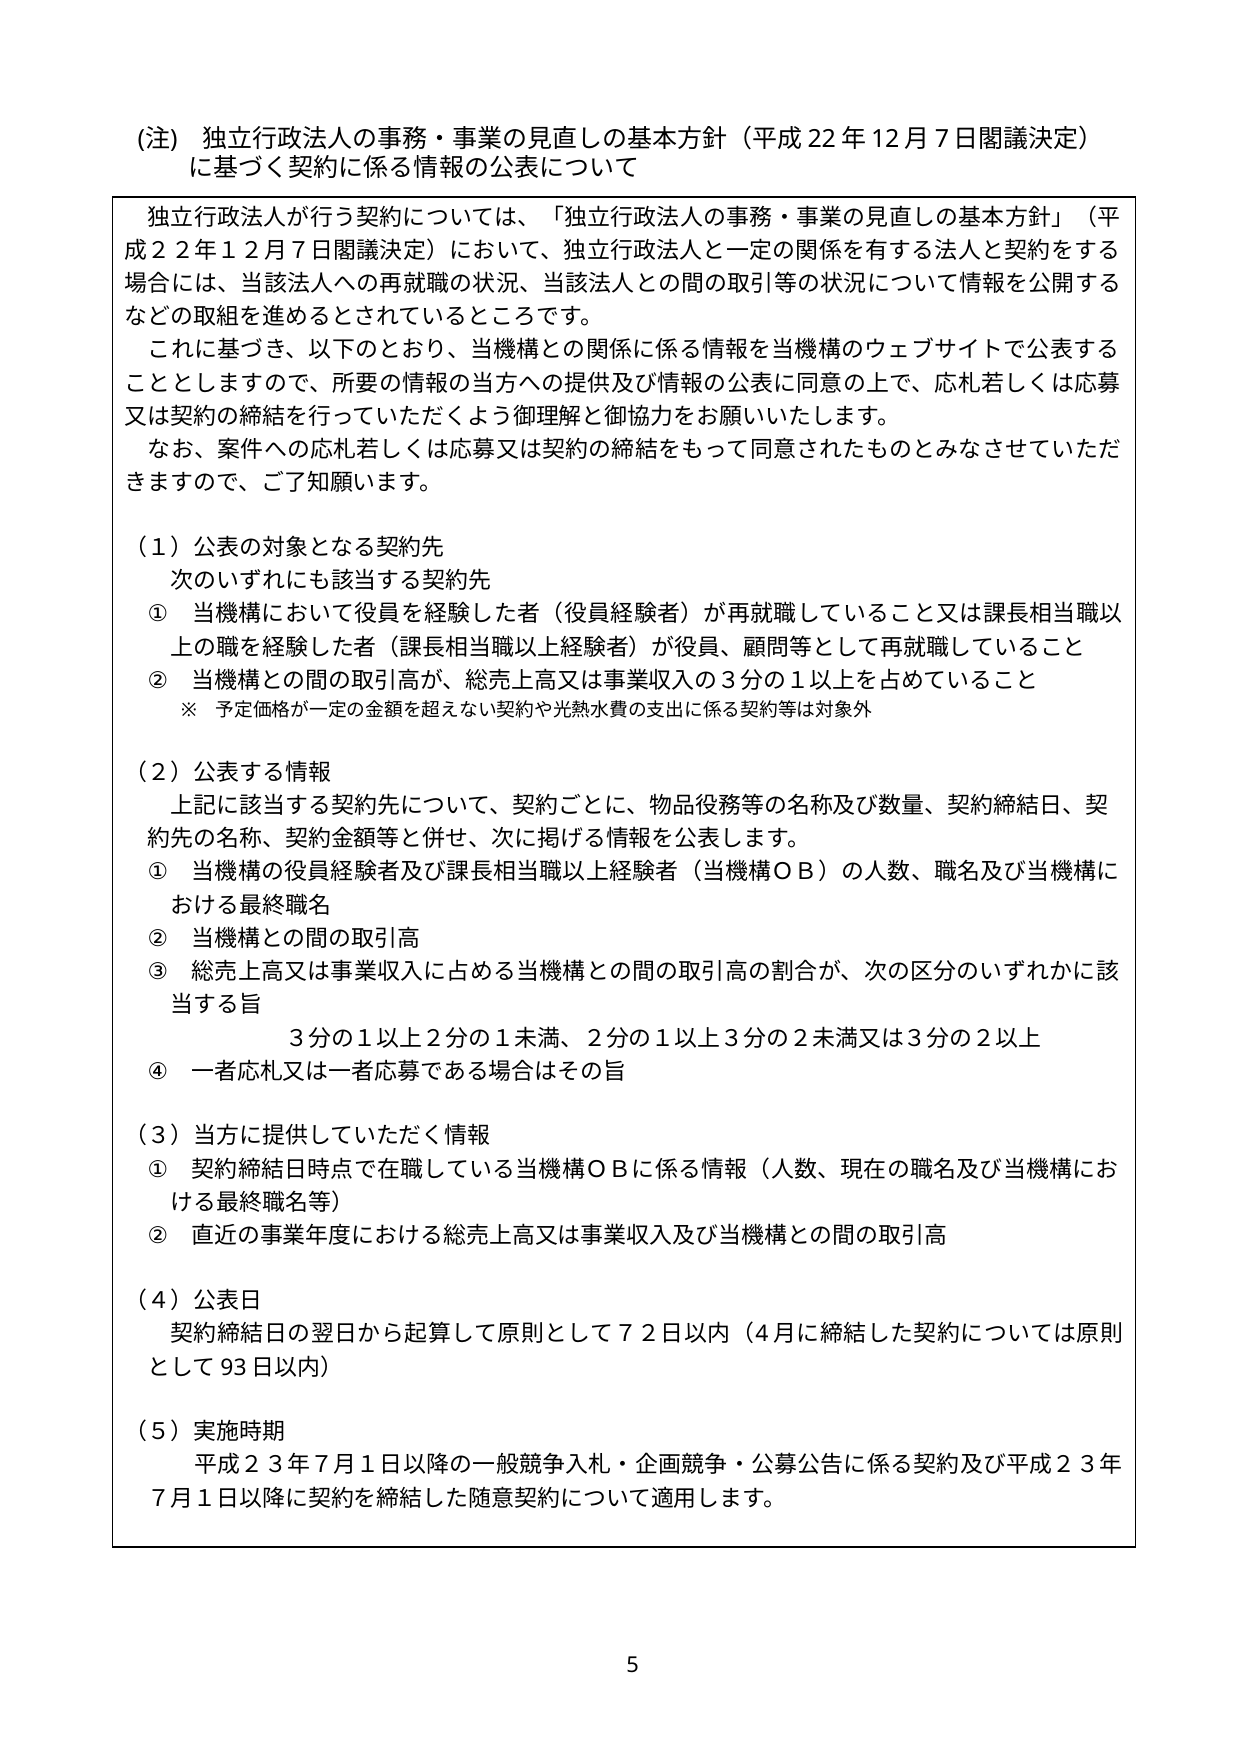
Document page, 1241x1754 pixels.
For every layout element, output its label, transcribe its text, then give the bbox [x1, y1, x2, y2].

text に基づく契約に係る情報の公表について [112, 154, 1153, 182]
text (注) 独立行政法人の事務・事業の見直しの基本方針（平成22年12月7日閣議決定） [112, 118, 1153, 154]
text 【別掲】 [112, 182, 1161, 212]
